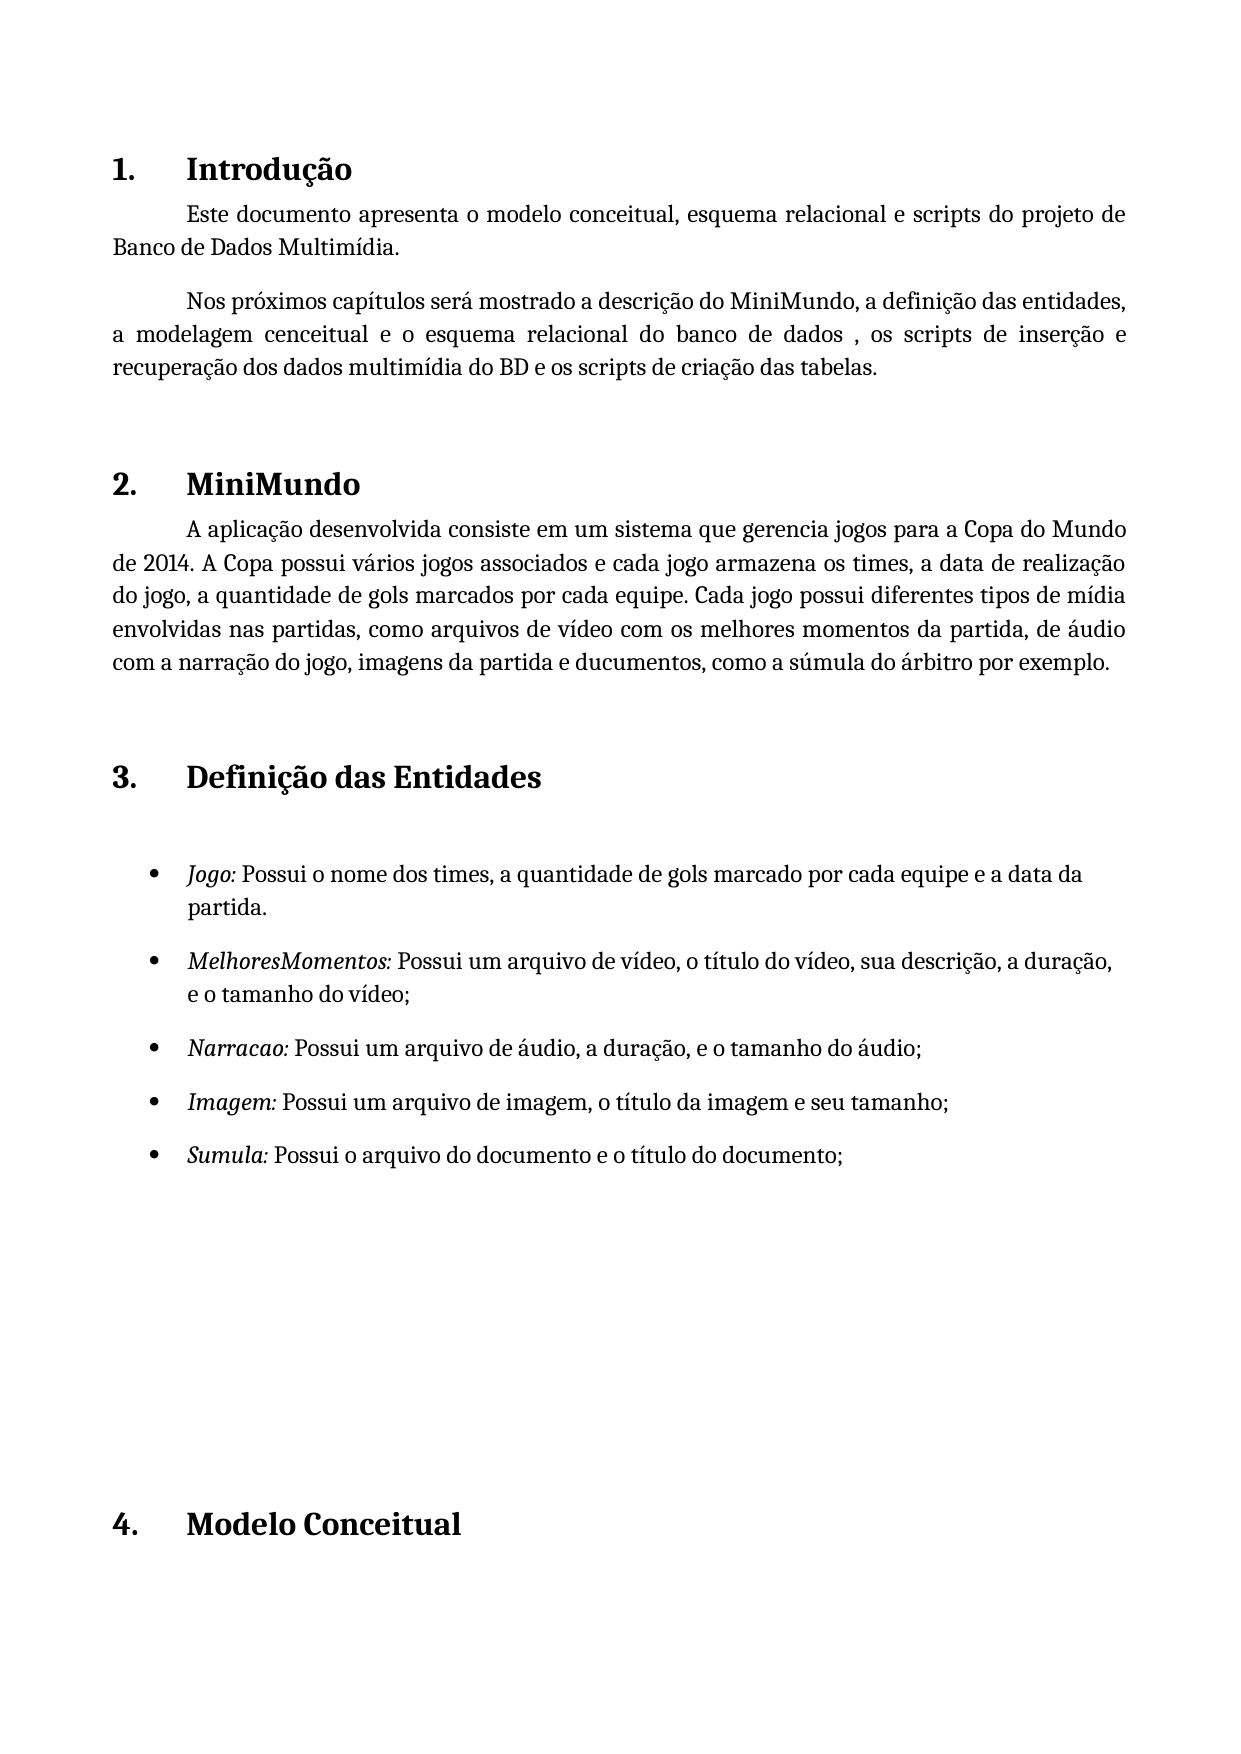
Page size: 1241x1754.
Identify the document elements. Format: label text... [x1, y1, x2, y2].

text A aplicação desenvolvida consiste em um sistema que gerencia jogos para a Copa do Mundo de 2014. A Copa possui vários jogos associados e cada jogo armazena os times, a data de realização do jogo, a quantidade de gols marcados por cada equipe. Cada jogo possui diferentes tipos de mídia envolvidas nas partidas, como arquivos de vídeo com os melhores momentos da partida, de áudio com a narração do jogo, imagens da partida e ducumentos, como a súmula do árbitro por exemplo. [112, 515, 1128, 676]
list Sumula: Possui o arquivo do documento e o título do documento; [150, 1141, 1128, 1170]
list Imagem: Possui um arquivo de imagem, o título da imagem e seu tamanho; [150, 1087, 1128, 1116]
subtitle Modelo Conceitual [112, 1506, 1128, 1544]
list MelhoresMomentos: Possui um arquivo de vídeo, o título do vídeo, sua descrição, a duração, e o tamanho do vídeo; [150, 947, 1128, 1008]
list Jogo: Possui o nome dos times, a quantidade de gols marcado por cada equipe e a data da partida. [150, 860, 1128, 922]
subtitle Introdução [112, 150, 1128, 188]
subtitle MiniMundo [112, 465, 1128, 503]
subtitle Definição das Entidades [112, 758, 1128, 797]
text Este documento apresenta o modelo conceitual, esquema relacional e scripts do projeto de Banco de Dados Multimídia. [112, 200, 1128, 262]
text Nos próximos capítulos será mostrado a descrição do MiniMundo, a definição das entidades, a modelagem cenceitual e o esquema relacional do banco de dados , os scripts de inserção e recuperação dos dados multimídia do BD e os scripts de criação das tabelas. [112, 287, 1128, 382]
list Narracao: Possui um arquivo de áudio, a duração, e o tamanho do áudio; [150, 1034, 1128, 1062]
